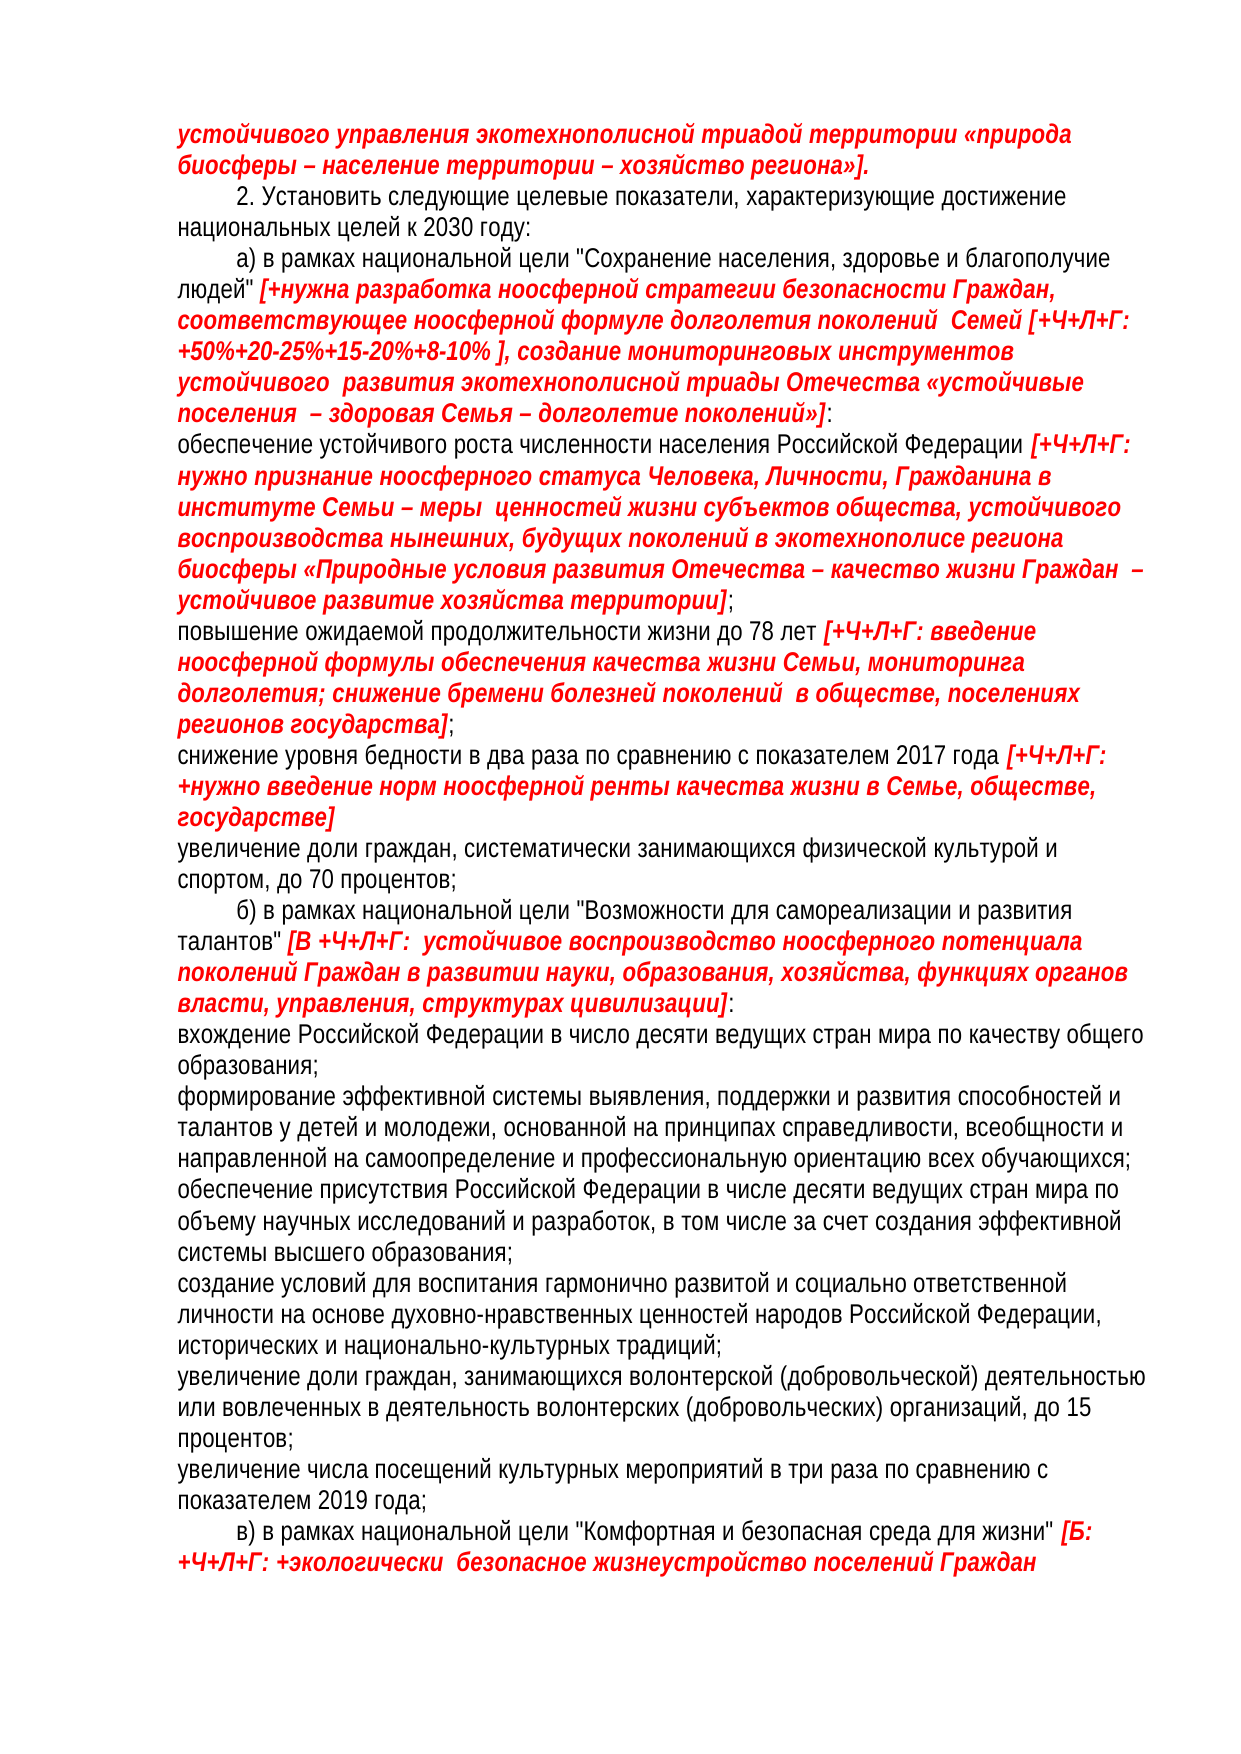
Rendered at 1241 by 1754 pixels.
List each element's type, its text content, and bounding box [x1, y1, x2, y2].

text создание условий для воспитания гармонично развитой и социально ответственной личности на основе духовно-нравственных ценностей народов Российской Федерации, исторических и национально-культурных традиций; [177, 1267, 1152, 1360]
text 2. Установить следующие целевые показатели, характеризующие достижение национальных целей к 2030 году: [177, 180, 1152, 242]
text снижение уровня бедности в два раза по сравнению с показателем 2017 года [+Ч+Л+Г: +нужно введение норм ноосферной ренты качества жизни в Семье, обществе, государстве] [177, 739, 1152, 832]
text обеспечение устойчивого роста численности населения Российской Федерации [+Ч+Л+Г: нужно признание ноосферного статуса Человека, Личности, Гражданина в институте Семьи – меры ценностей жизни субъектов общества, устойчивого воспроизводства нынешних, будущих поколений в экотехнополисе региона биосферы «Природные условия развития Отечества – качество жизни Граждан – устойчивое развитие хозяйства территории]; [177, 428, 1152, 615]
text вхождение Российской Федерации в число десяти ведущих стран мира по качеству общего образования; [177, 1018, 1152, 1080]
text увеличение числа посещений культурных мероприятий в три раза по сравнению с показателем 2019 года; [177, 1453, 1152, 1515]
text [177, 1515, 1152, 1577]
text увеличение доли граждан, систематически занимающихся физической культурой и спортом, до 70 процентов; [177, 832, 1152, 894]
text обеспечение присутствия Российской Федерации в числе десяти ведущих стран мира по объему научных исследований и разработок, в том числе за счет создания эффективной системы высшего образования; [177, 1173, 1152, 1267]
text увеличение доли граждан, занимающихся волонтерской (добровольческой) деятельностью или вовлеченных в деятельность волонтерских (добровольческих) организаций, до 15 процентов; [177, 1360, 1152, 1453]
text б) в рамках национальной цели "Возможности для самореализации и развития талантов" [В +Ч+Л+Г: устойчивое воспроизводство ноосферного потенциала поколений Граждан в развитии науки, образования, хозяйства, функциях органов власти, управления, структурах цивилизации]: [177, 894, 1152, 1018]
text повышение ожидаемой продолжительности жизни до 78 лет [+Ч+Л+Г: введение ноосферной формулы обеспечения качества жизни Семьи, мониторинга долголетия; снижение бремени болезней поколений в обществе, поселениях регионов государства]; [177, 615, 1152, 739]
text а) в рамках национальной цели "Сохранение населения, здоровье и благополучие людей" [+нужна разработка ноосферной стратегии безопасности Граждан, соответствующее ноосферной формуле долголетия поколений Семей [+Ч+Л+Г: +50%+20-25%+15-20%+8-10% ], создание мониторинговых инструментов устойчивого развития экотехнополисной триады Отечества «устойчивые поселения – здоровая Семья – долголетие поколений»]: [177, 242, 1152, 428]
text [177, 118, 1152, 180]
text формирование эффективной системы выявления, поддержки и развития способностей и талантов у детей и молодежи, основанной на принципах справедливости, всеобщности и направленной на самоопределение и профессиональную ориентацию всех обучающихся; [177, 1080, 1152, 1173]
